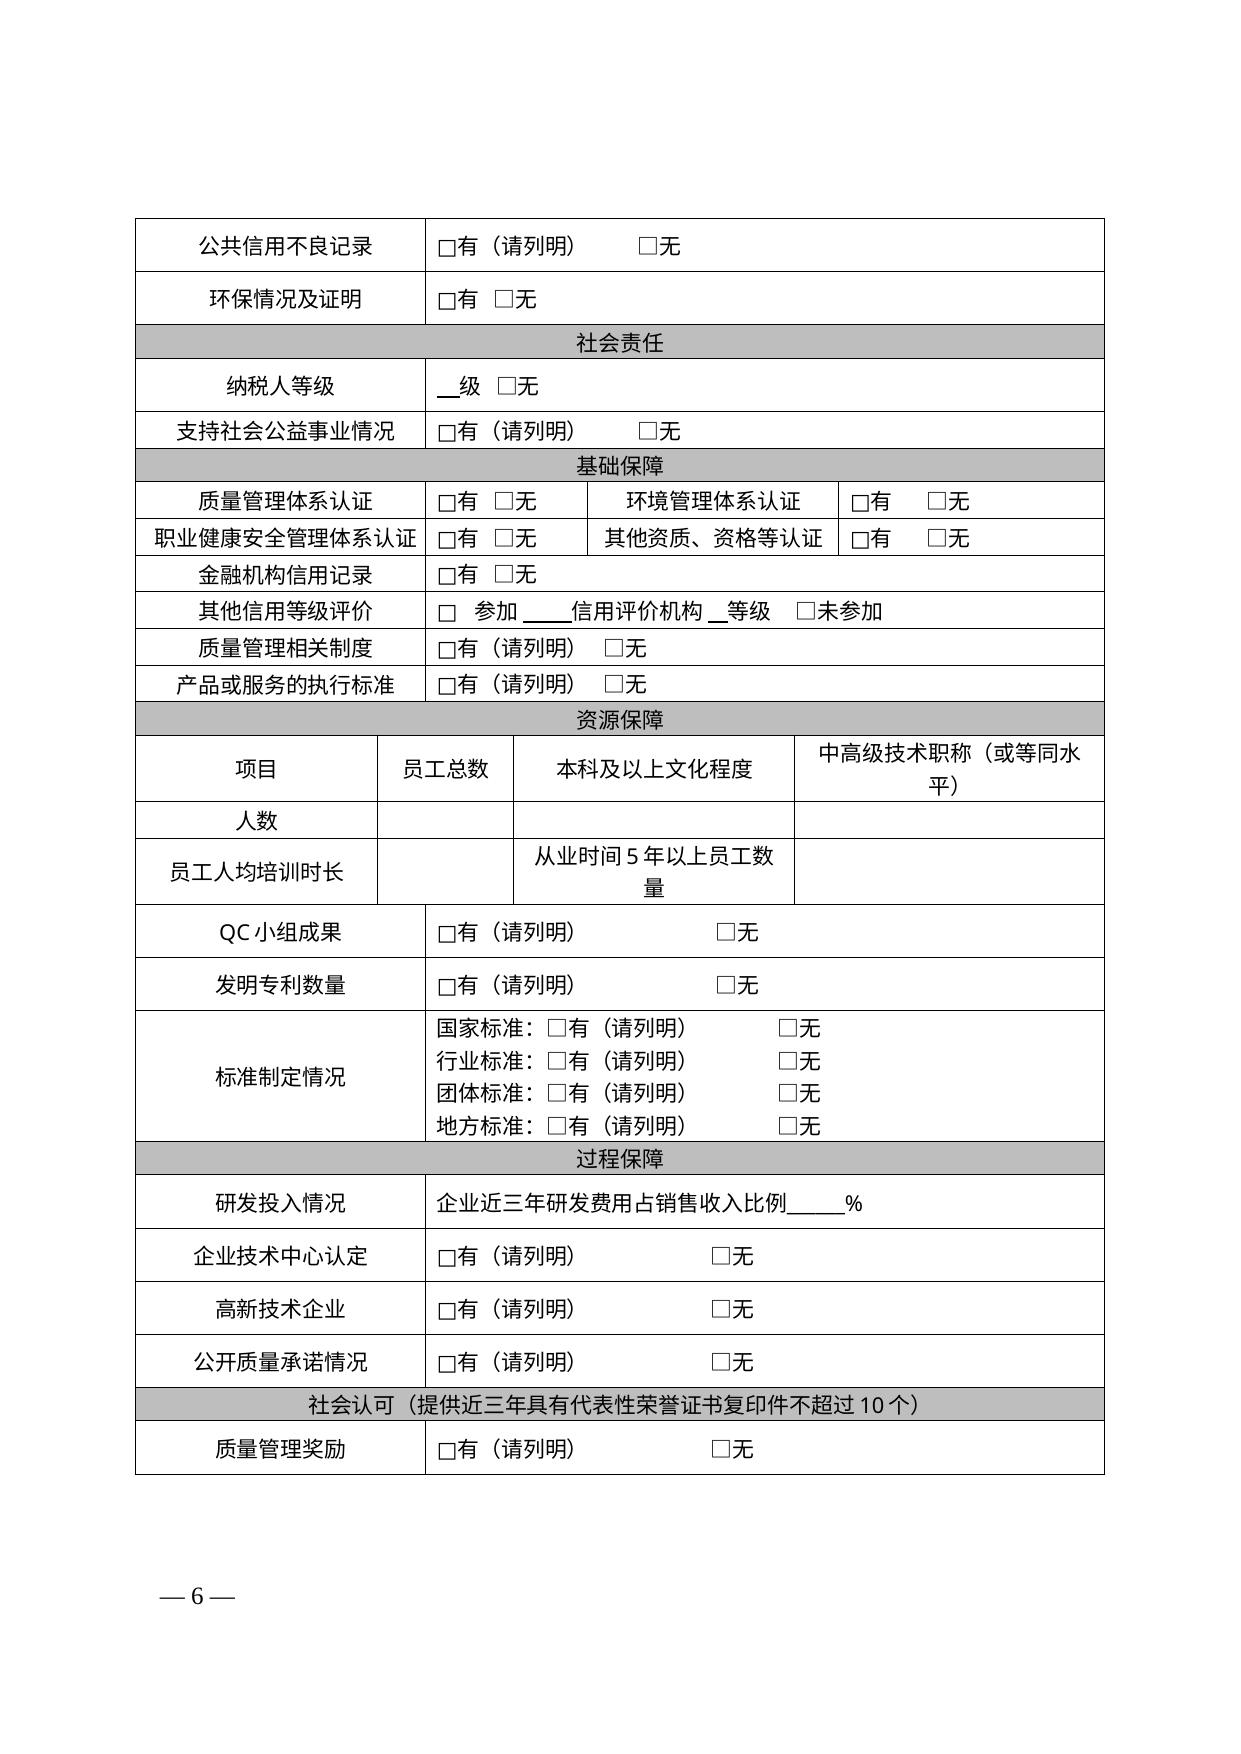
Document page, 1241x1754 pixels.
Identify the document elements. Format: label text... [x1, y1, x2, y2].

table_cell □有（请列明） □无 [426, 666, 1104, 701]
table_cell □有（请列明） □无 [426, 412, 1104, 448]
table_cell [795, 839, 1104, 903]
table_cell 高新技术企业 [136, 1282, 425, 1334]
table_cell □有 □无 [839, 519, 1104, 554]
table_cell [378, 802, 513, 837]
table_cell [795, 802, 1104, 837]
table_cell 本科及以上文化程度 [514, 736, 794, 801]
table_cell 从业时间5年以上员工数量 [514, 839, 794, 903]
table_cell 人数 [136, 802, 377, 837]
table_cell 发明专利数量 [136, 958, 425, 1010]
table_cell □有（请列明） □无 [426, 629, 1104, 664]
table_cell □有（请列明） □无 [426, 1282, 1104, 1334]
table_cell [378, 839, 513, 903]
table_cell 纳税人等级 [136, 359, 425, 411]
table_cell 质量管理奖励 [136, 1421, 425, 1473]
table_cell 社会责任 [136, 325, 1104, 358]
table_cell 基础保障 [664, 449, 1104, 481]
table_cell 企业近三年研发费用占销售收入比例______% [426, 1175, 1104, 1227]
table_cell □有（请列明） □无 [426, 905, 1104, 957]
table_cell 支持社会公益事业情况 [136, 412, 425, 448]
table_cell 公开质量承诺情况 [136, 1335, 425, 1387]
table_cell 中高级技术职称（或等同水平） [795, 736, 1104, 801]
table_cell [514, 802, 794, 837]
table_cell 过程保障 [664, 1142, 1104, 1174]
table_cell □有（请列明） □无 [426, 958, 1104, 1010]
table_cell 其他信用等级评价 [136, 592, 425, 628]
table_cell 职业健康安全管理体系认证 [136, 519, 425, 554]
table_cell 质量管理体系认证 [136, 482, 425, 518]
table_cell 员工总数 [378, 736, 513, 801]
table_cell 社会认可（提供近三年具有代表性荣誉证书复印件不超过10个） [136, 1388, 1104, 1420]
table_cell □有 □无 [839, 482, 1104, 518]
table_cell □有（请列明） □无 [426, 219, 1104, 271]
table_cell 企业技术中心认定 [136, 1229, 425, 1281]
table_cell 金融机构信用记录 [136, 556, 425, 591]
table_cell 环保情况及证明 [136, 272, 425, 324]
table_cell □有 □无 [426, 272, 1104, 324]
table_cell QC小组成果 [136, 905, 425, 957]
table_cell 参加 信用评价机构 等级 □未参加 [426, 592, 1104, 628]
table_cell □有 □无 [426, 519, 587, 554]
table_cell 研发投入情况 [136, 1175, 425, 1227]
table_cell 标准制定情况 [136, 1011, 425, 1141]
table_cell □有 □无 [426, 556, 1104, 591]
table_cell 基础保障 [136, 449, 576, 481]
table_cell 其他资质、资格等认证 [588, 519, 838, 554]
table_cell 公共信用不良记录 [136, 219, 425, 271]
table_cell 项目 [136, 736, 377, 801]
table_cell 国家标准：□有（请列明） □无 行业标准：□有（请列明） □无 团体标准：□有（请列明） □无 地方标准：□有（请列明） □无 [426, 1011, 1104, 1141]
table_cell 资源保障 [136, 702, 1104, 735]
table_cell □有 □无 [426, 482, 587, 518]
table_cell 级 □无 [426, 359, 1104, 411]
table_cell □有（请列明） □无 [426, 1335, 1104, 1387]
table_cell □有（请列明） □无 [426, 1421, 1104, 1473]
table_cell □有（请列明） □无 [426, 1229, 1104, 1281]
table_cell 员工人均培训时长 [136, 839, 377, 903]
table_cell 质量管理相关制度 [136, 629, 425, 664]
table_cell 环境管理体系认证 [588, 482, 838, 518]
table_cell 过程保障 [136, 1142, 576, 1174]
table_cell 产品或服务的执行标准 [136, 666, 425, 701]
